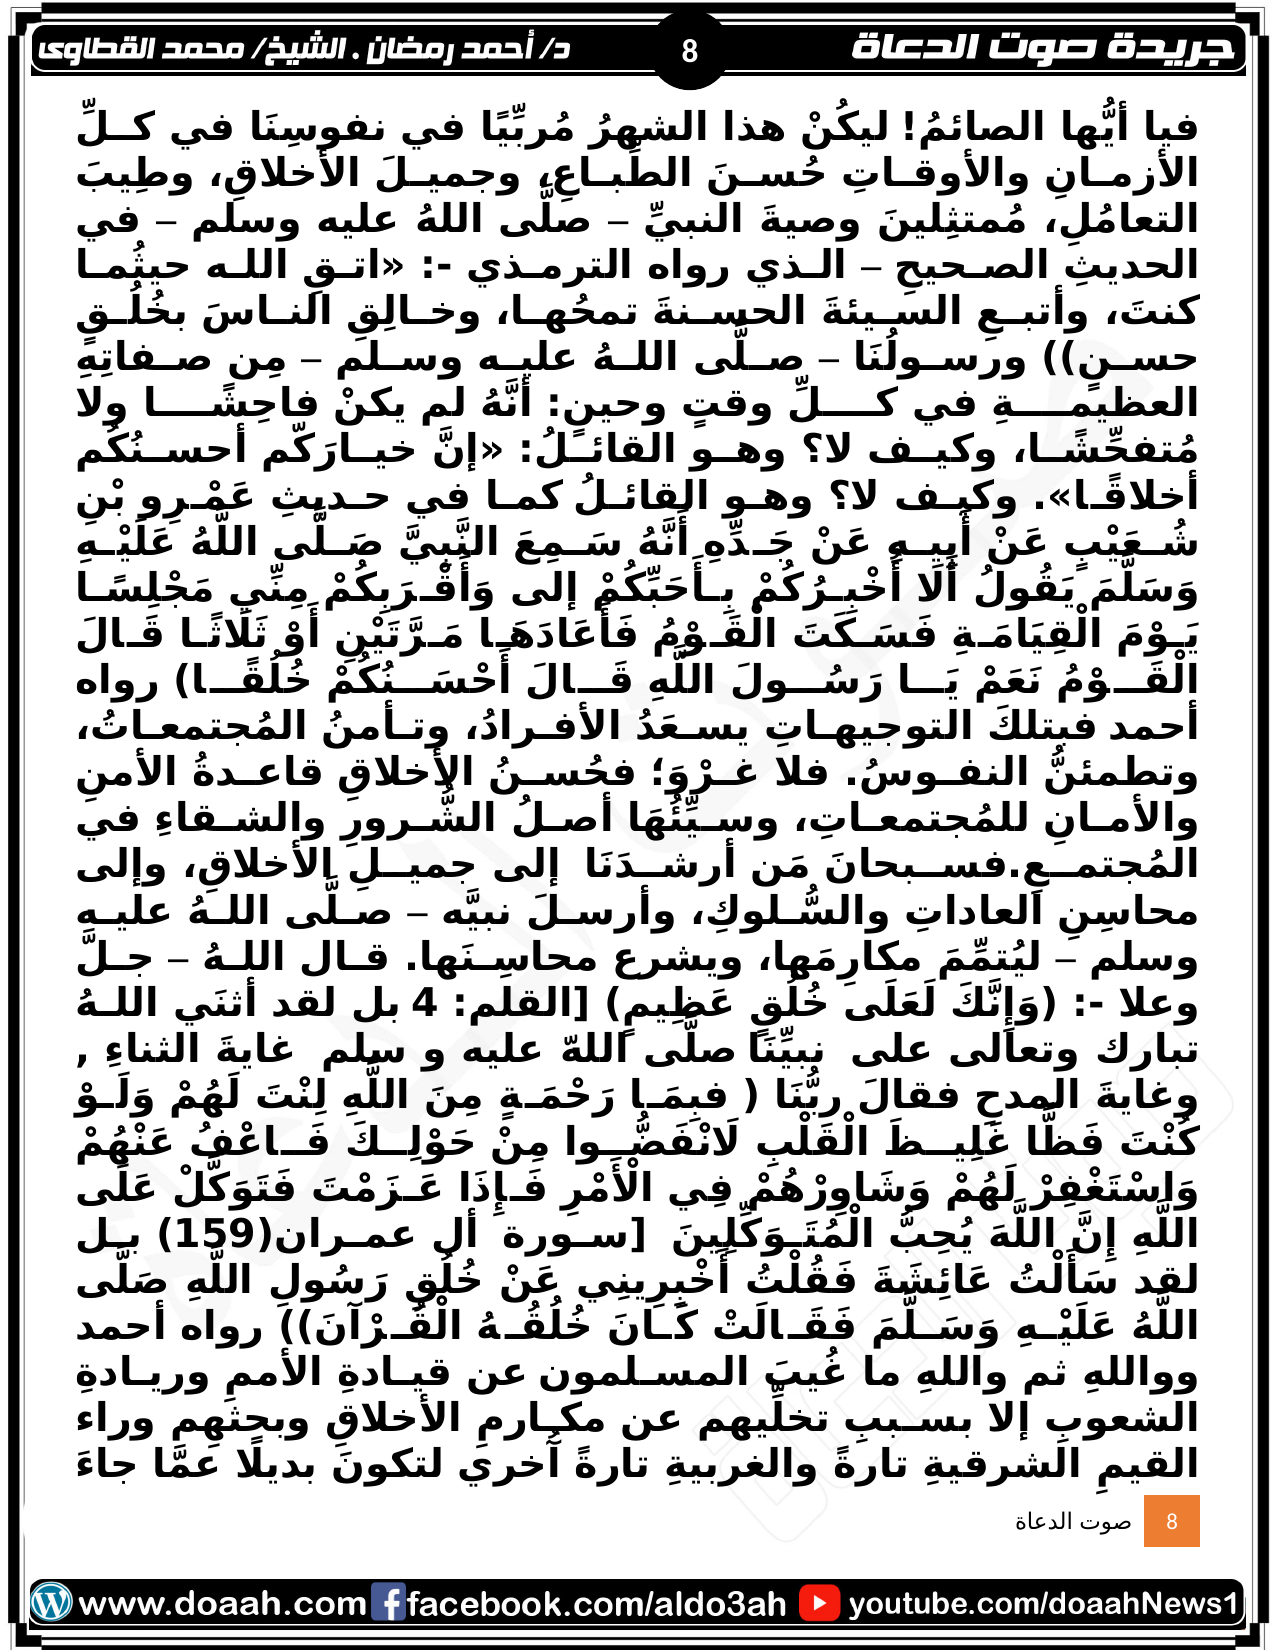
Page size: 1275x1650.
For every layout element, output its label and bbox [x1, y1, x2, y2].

picture [0, 0, 1275, 1650]
text [75, 103, 1200, 1487]
